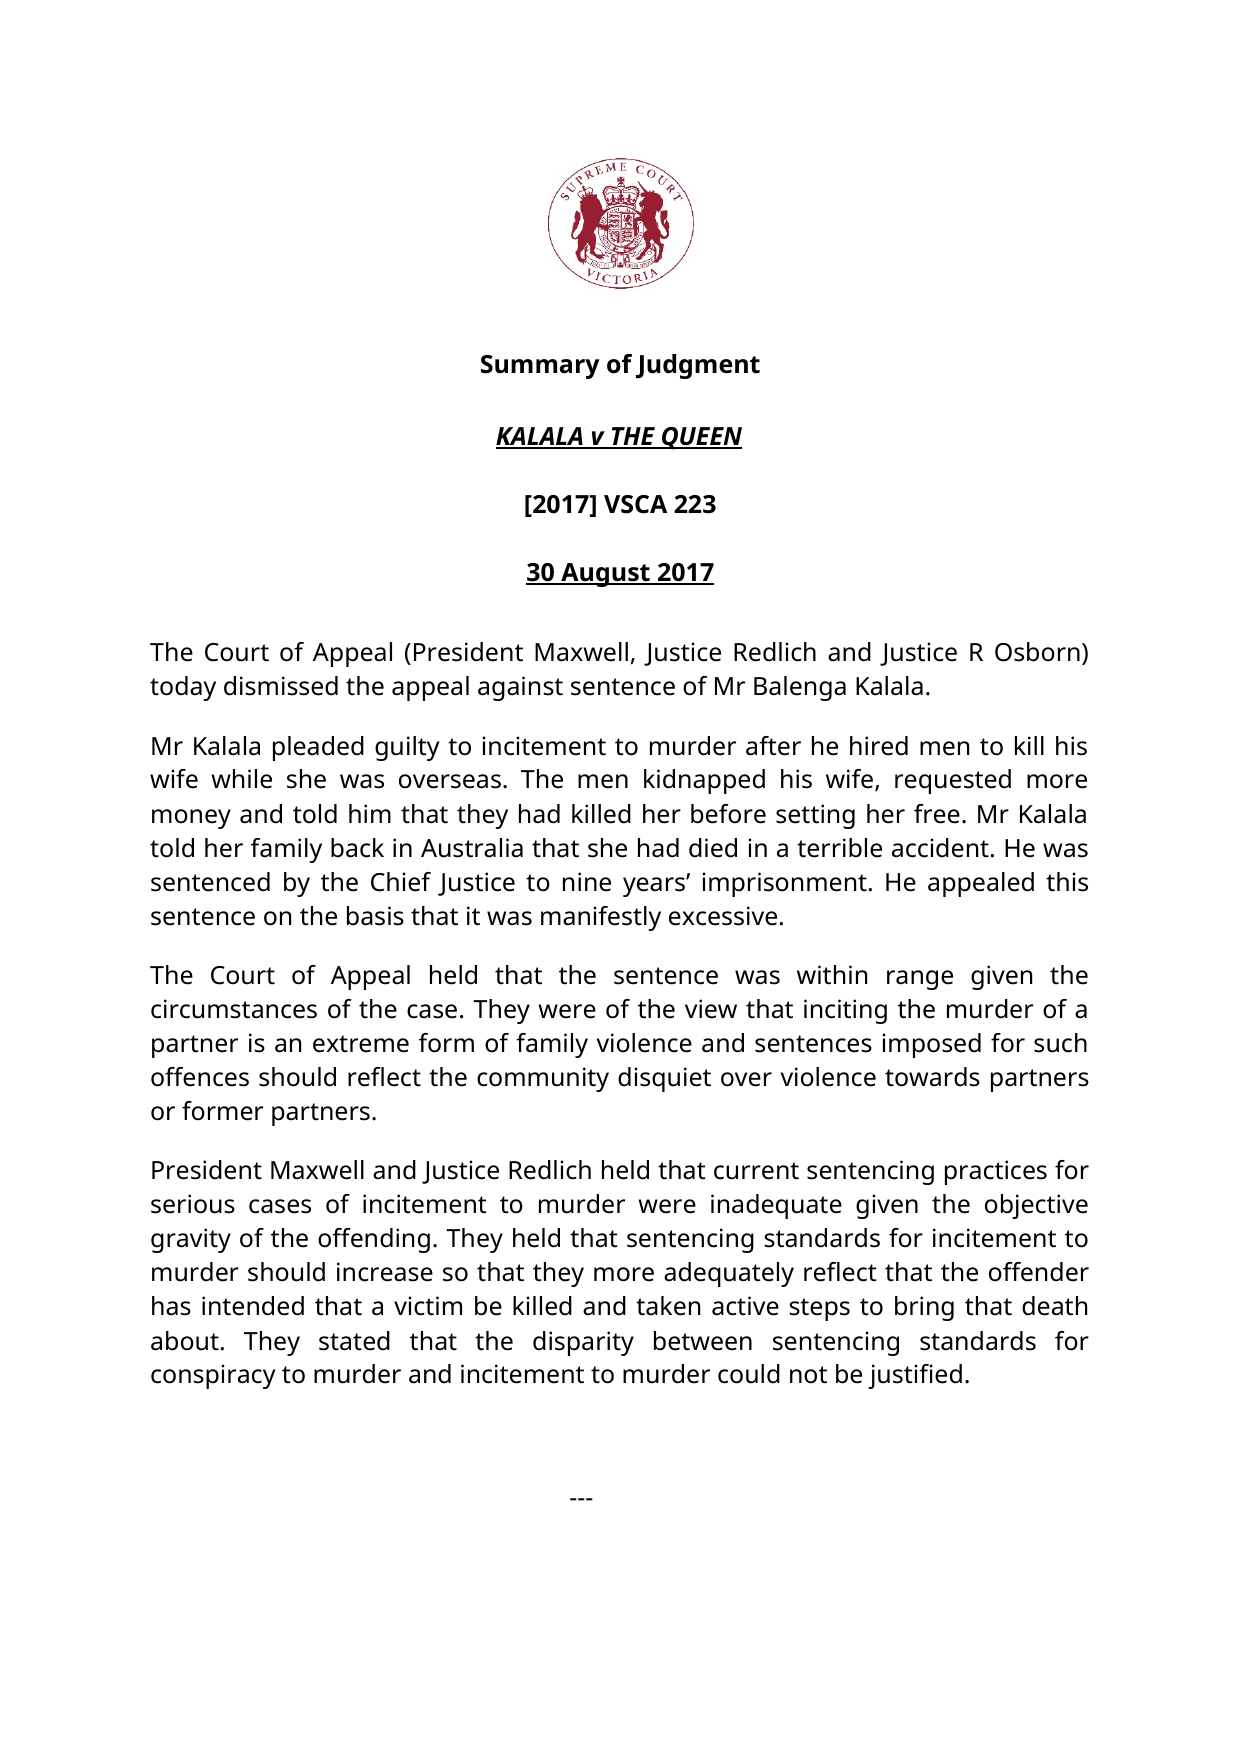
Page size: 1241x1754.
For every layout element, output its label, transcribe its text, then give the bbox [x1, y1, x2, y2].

text KALALA v THE QUEEN [150, 418, 1090, 452]
text The Court of Appeal held that the sentence was within range given the circumstances of the case. They were of the view that inciting the murder of a partner is an extreme form of family violence and sentences imposed for such offences should reflect the community disquiet over violence towards partners or former partners. [150, 957, 1090, 1128]
text 30 August 2017 [150, 554, 1090, 588]
text The Court of Appeal (President Maxwell, Justice Redlich and Justice R Osborn) today dismissed the appeal against sentence of Mr Balenga Kalala. [150, 635, 1090, 703]
text [2017] VSCA 223 [150, 486, 1090, 520]
text --- [150, 1479, 1012, 1513]
text Summary of Judgment [150, 347, 1090, 381]
text President Maxwell and Justice Redlich held that current sentencing practices for serious cases of incitement to murder were inadequate given the objective gravity of the offending. They held that sentencing standards for incitement to murder should increase so that they more adequately reflect that the offender has intended that a victim be killed and taken active steps to bring that death about. They stated that the disparity between sentencing standards for conspiracy to murder and incitement to murder could not be justified. [150, 1153, 1090, 1391]
text Mr Kalala pleaded guilty to incitement to murder after he hired men to kill his wife while she was overseas. The men kidnapped his wife, requested more money and told him that they had killed her before setting her free. Mr Kalala told her family back in Australia that she had died in a terrible accident. He was sentenced by the Chief Justice to nine years’ imprisonment. He appealed this sentence on the basis that it was manifestly excessive. [150, 728, 1090, 932]
picture [545, 150, 695, 300]
